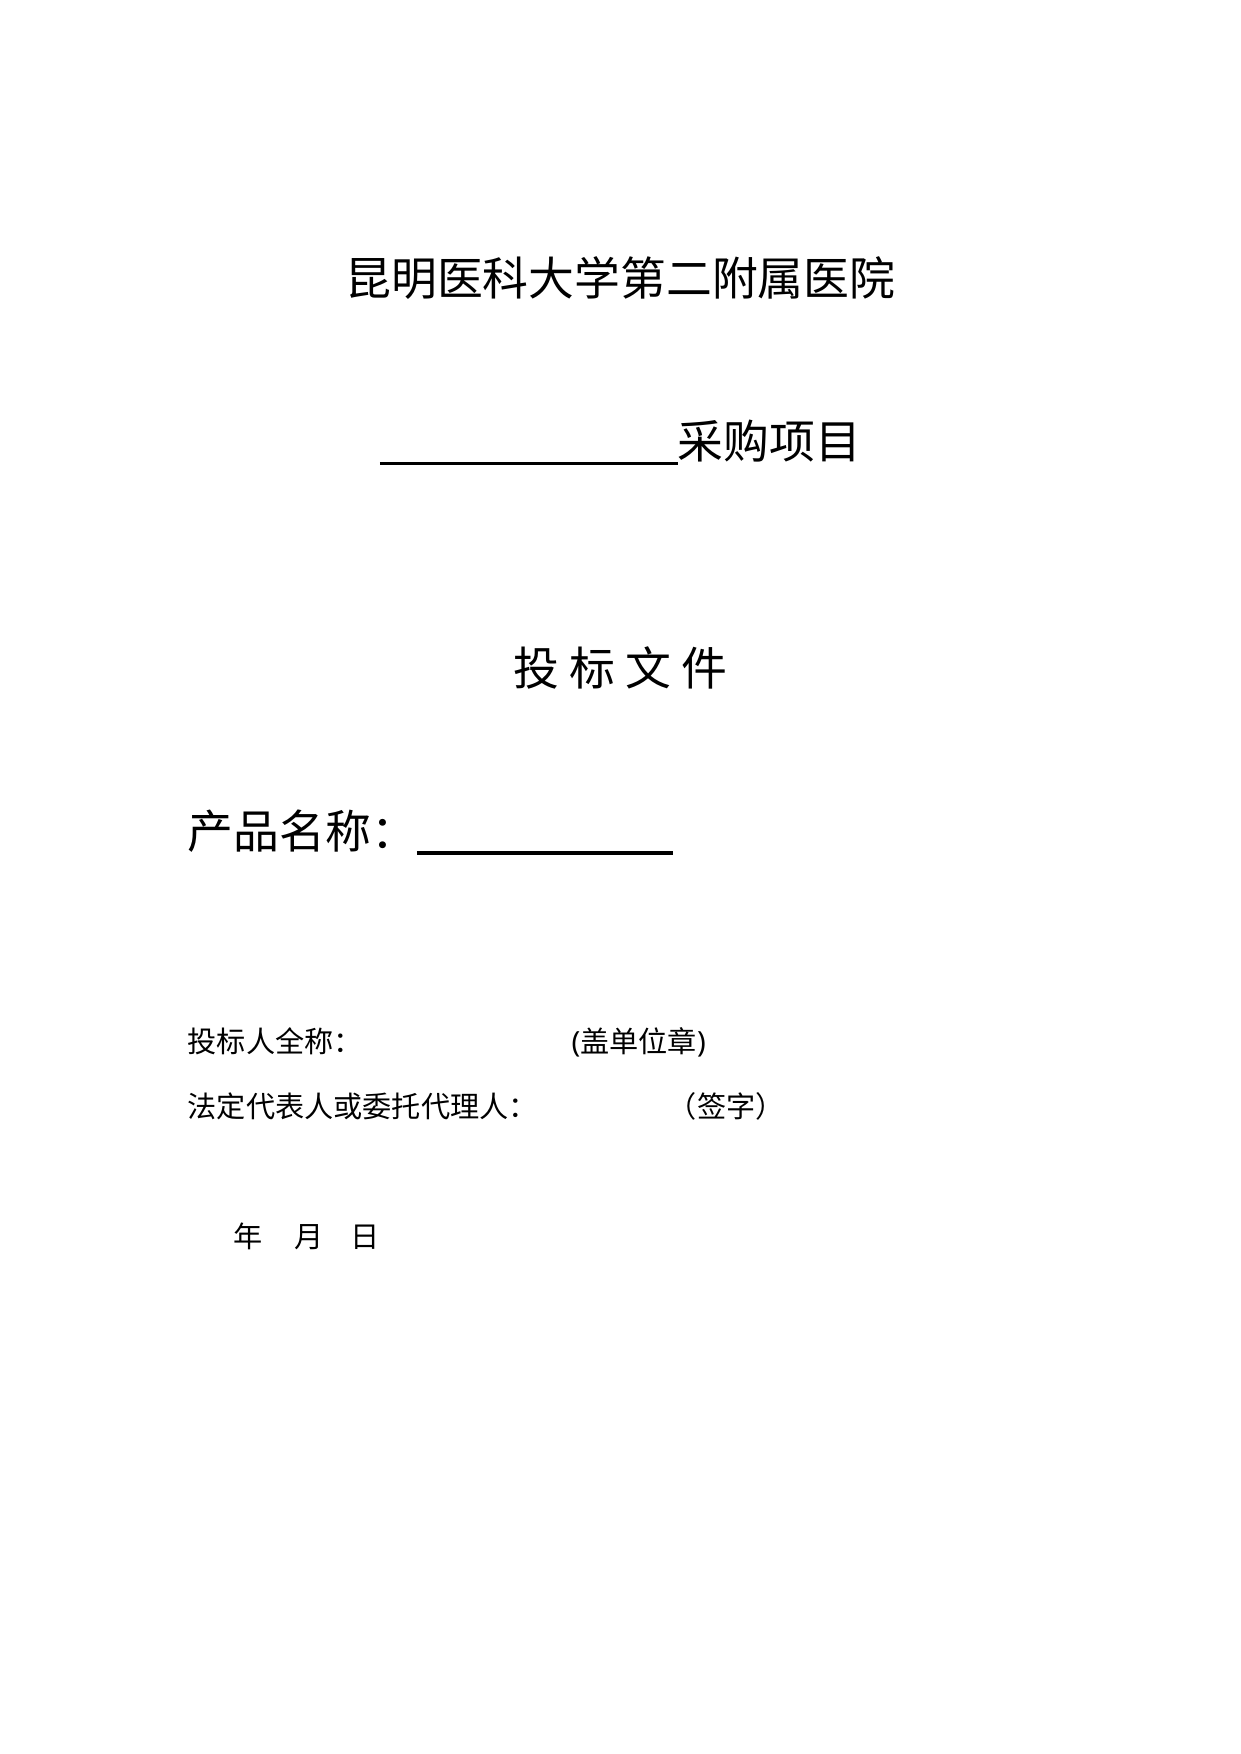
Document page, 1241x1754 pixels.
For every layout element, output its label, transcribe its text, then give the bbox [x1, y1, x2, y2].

text 产品名称： [187, 779, 1053, 877]
text 昆明医科大学第二附属医院 [187, 227, 1053, 324]
text 法定代表人或委托代理人： （签字） [187, 1072, 1053, 1137]
text 年 月 日 [187, 1202, 1053, 1267]
text 投标人全称： (盖单位章) [187, 1007, 1053, 1072]
text 投 标 文 件 [187, 617, 1053, 714]
text 采购项目 [187, 389, 1053, 487]
